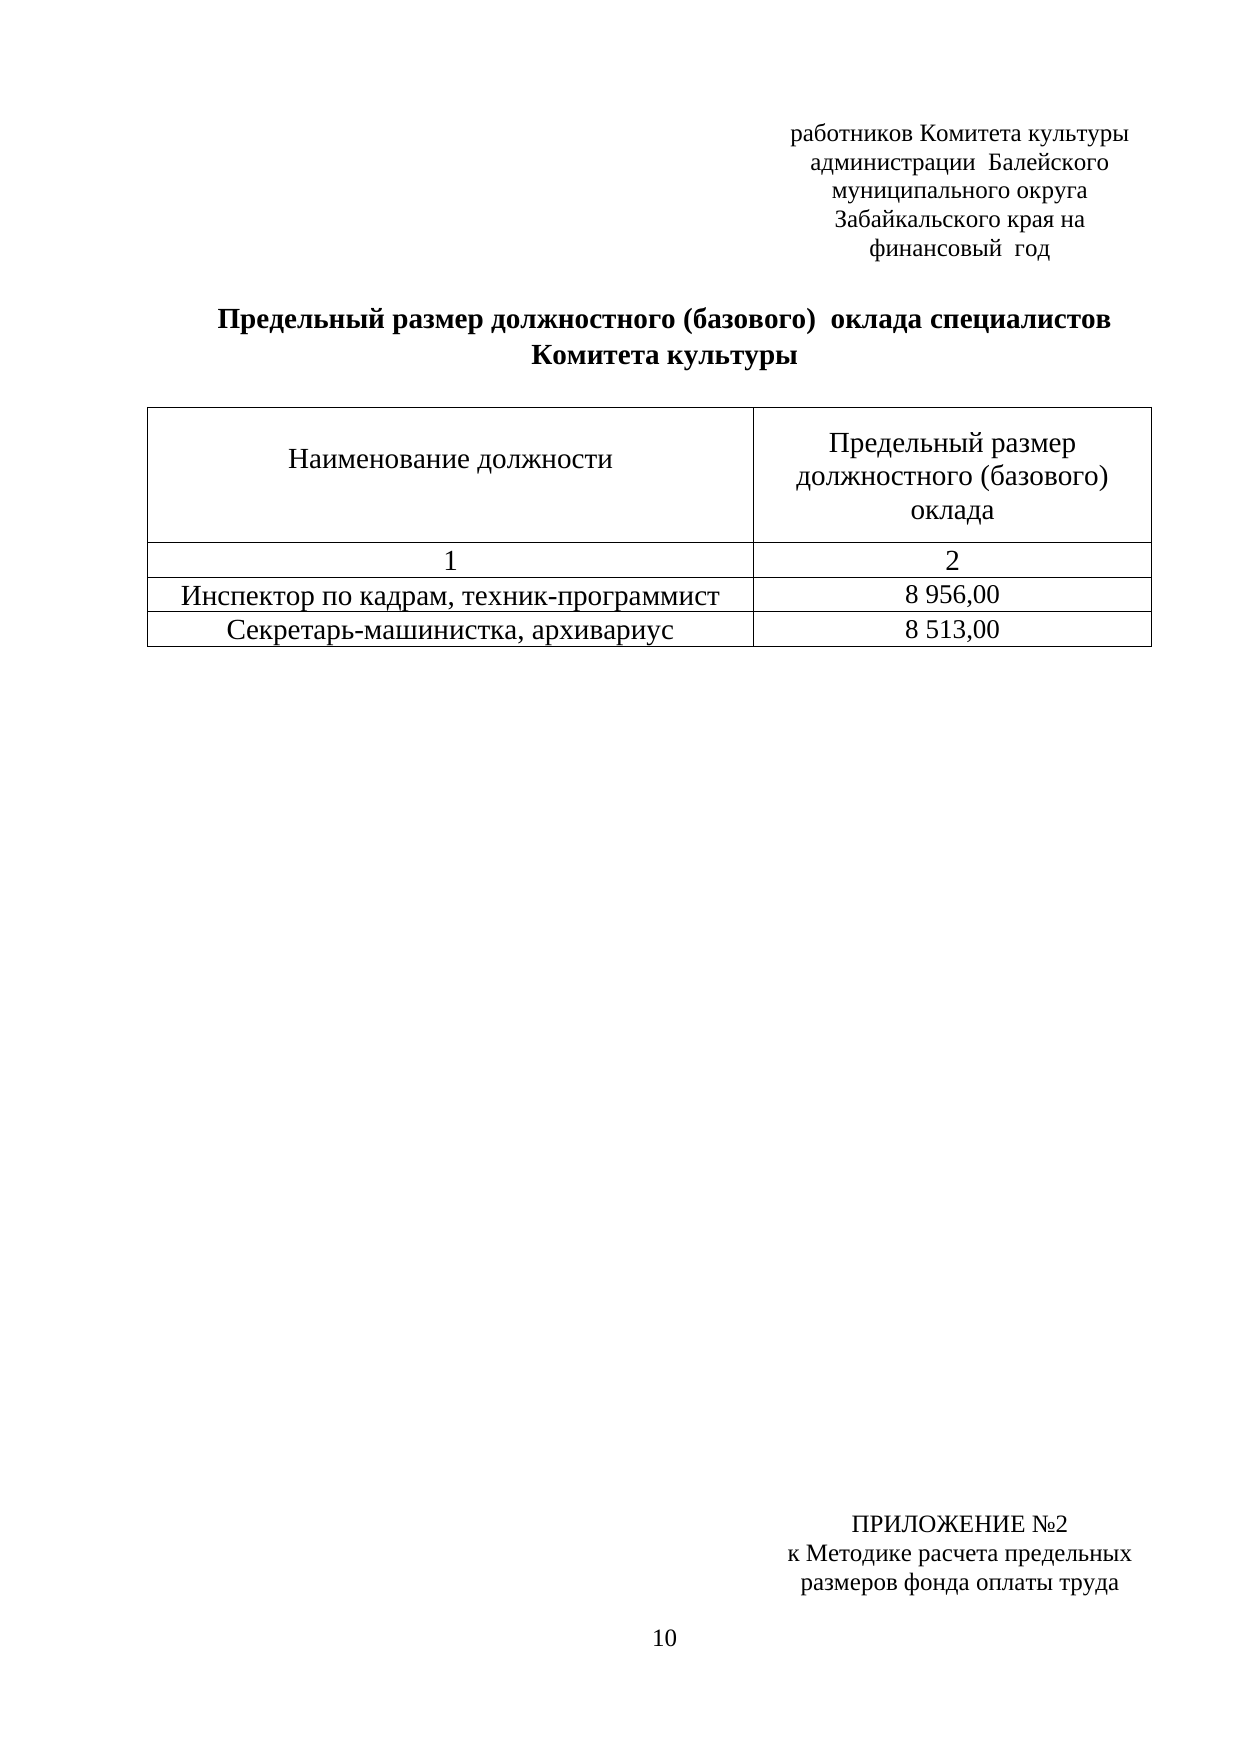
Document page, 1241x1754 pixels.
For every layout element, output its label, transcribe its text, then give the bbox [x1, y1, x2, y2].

table_header Наименование должности [148, 408, 753, 542]
table_cell 2 [754, 543, 1151, 577]
table_cell 1 [148, 543, 753, 577]
table_cell 8 513,00 [754, 612, 1151, 646]
table_cell 8 956,00 [754, 578, 1151, 611]
text Предельный размер должностного (базового) оклада специалистов Комитета культуры [177, 298, 1152, 371]
table_cell Инспектор по кадрам, техник-программист [148, 578, 753, 611]
text ПРИЛОЖЕНИЕ №2 [768, 1509, 1152, 1538]
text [768, 118, 1152, 262]
table_header Предельный размер должностного (базового) оклада [754, 408, 1151, 542]
table_cell Секретарь-машинистка, архивариус [148, 612, 753, 646]
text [768, 1538, 1152, 1596]
